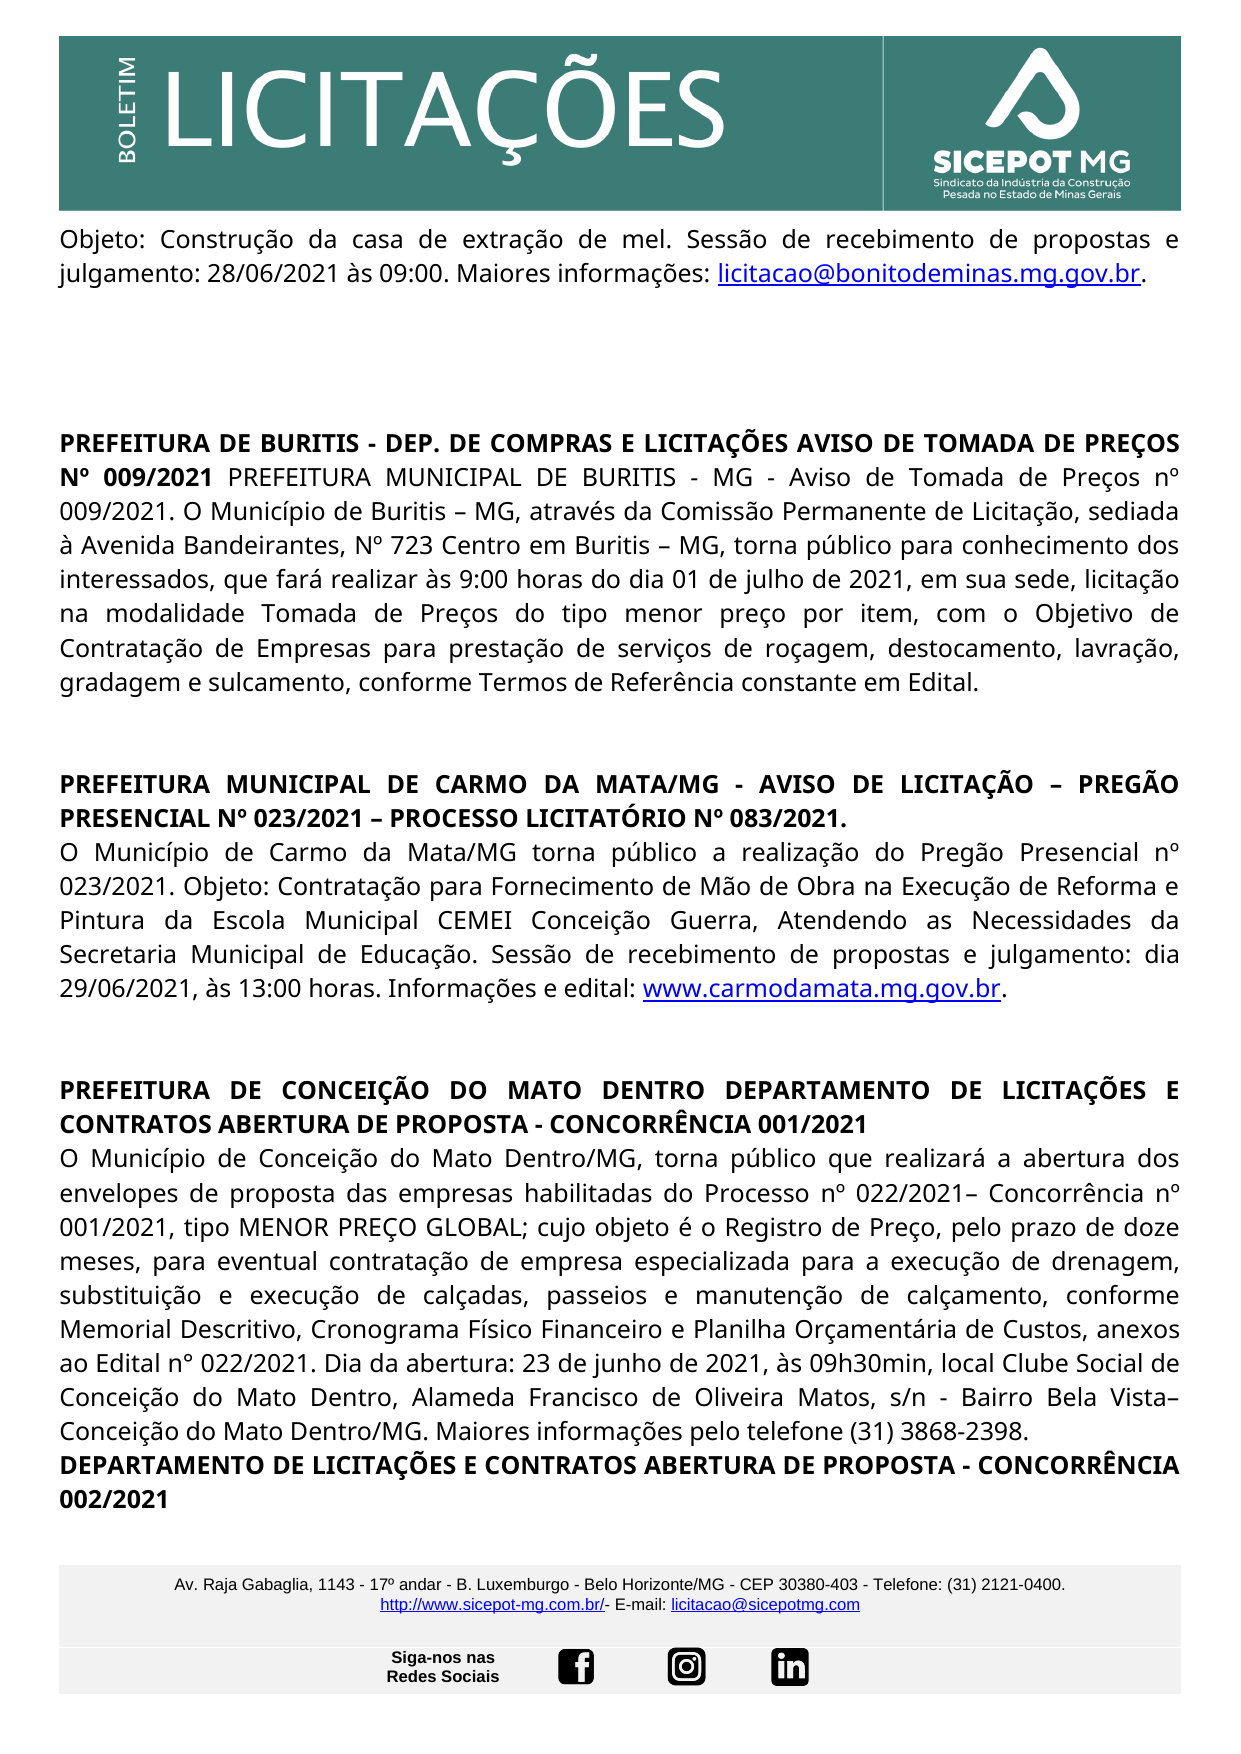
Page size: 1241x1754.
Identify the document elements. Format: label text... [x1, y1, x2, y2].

picture [557, 1648, 594, 1685]
text O Município de Conceição do Mato Dentro/MG, torna público que realizará a abertura dos envelopes de proposta das empresas habilitadas do Processo nº 022/2021– Concorrência nº 001/2021, tipo MENOR PREÇO GLOBAL; cujo objeto é o Registro de Preço, pelo prazo de doze meses, para eventual contratação de empresa especializada para a execução de drenagem, substituição e execução de calçadas, passeios e manutenção de calçamento, conforme Memorial Descritivo, Cronograma Físico Financeiro e Planilha Orçamentária de Custos, anexos ao Edital n° 022/2021. Dia da abertura: 23 de junho de 2021, às 09h30min, local Clube Social de Conceição do Mato Dentro, Alameda Francisco de Oliveira Matos, s/n - Bairro Bela Vista– Conceição do Mato Dentro/MG. Maiores informações pelo telefone (31) 3868-2398. [59, 1141, 1181, 1448]
text O Município de Carmo da Mata/MG torna público a realização do Pregão Presencial nº 023/2021. Objeto: Contratação para Fornecimento de Mão de Obra na Execução de Reforma e Pintura da Escola Municipal CEMEI Conceição Guerra, Atendendo as Necessidades da Secretaria Municipal de Educação. Sessão de recebimento de propostas e julgamento: dia 29/06/2021, às 13:00 horas. Informações e edital: www.carmodamata.mg.gov.br. [59, 834, 1181, 1005]
picture [667, 1647, 706, 1686]
picture [771, 1648, 809, 1686]
text Objeto: Construção da casa de extração de mel. Sessão de recebimento de propostas e julgamento: 28/06/2021 às 09:00. Maiores informações: licitacao@bonitodeminas.mg.gov.br. [59, 221, 1181, 289]
text PREFEITURA DE BURITIS - DEP. DE COMPRAS E LICITAÇÕES AVISO DE TOMADA DE PREÇOS Nº 009/2021 PREFEITURA MUNICIPAL DE BURITIS - MG - Aviso de Tomada de Preços nº 009/2021. O Município de Buritis – MG, através da Comissão Permanente de Licitação, sediada à Avenida Bandeirantes, Nº 723 Centro em Buritis – MG, torna público para conhecimento dos interessados, que fará realizar às 9:00 horas do dia 01 de julho de 2021, em sua sede, licitação na modalidade Tomada de Preços do tipo menor preço por item, com o Objetivo de Contratação de Empresas para prestação de serviços de roçagem, destocamento, lavração, gradagem e sulcamento, conforme Termos de Referência constante em Edital. [59, 426, 1181, 698]
text PREFEITURA MUNICIPAL DE CARMO DA MATA/MG - AVISO DE LICITAÇÃO – PREGÃO PRESENCIAL Nº 023/2021 – PROCESSO LICITATÓRIO Nº 083/2021. [59, 766, 1181, 834]
text PREFEITURA DE CONCEIÇÃO DO MATO DENTRO DEPARTAMENTO DE LICITAÇÕES E CONTRATOS ABERTURA DE PROPOSTA - CONCORRÊNCIA 001/2021 [59, 1073, 1181, 1141]
text DEPARTAMENTO DE LICITAÇÕES E CONTRATOS ABERTURA DE PROPOSTA - CONCORRÊNCIA 002/2021 [59, 1448, 1181, 1516]
picture [59, 36, 1181, 211]
